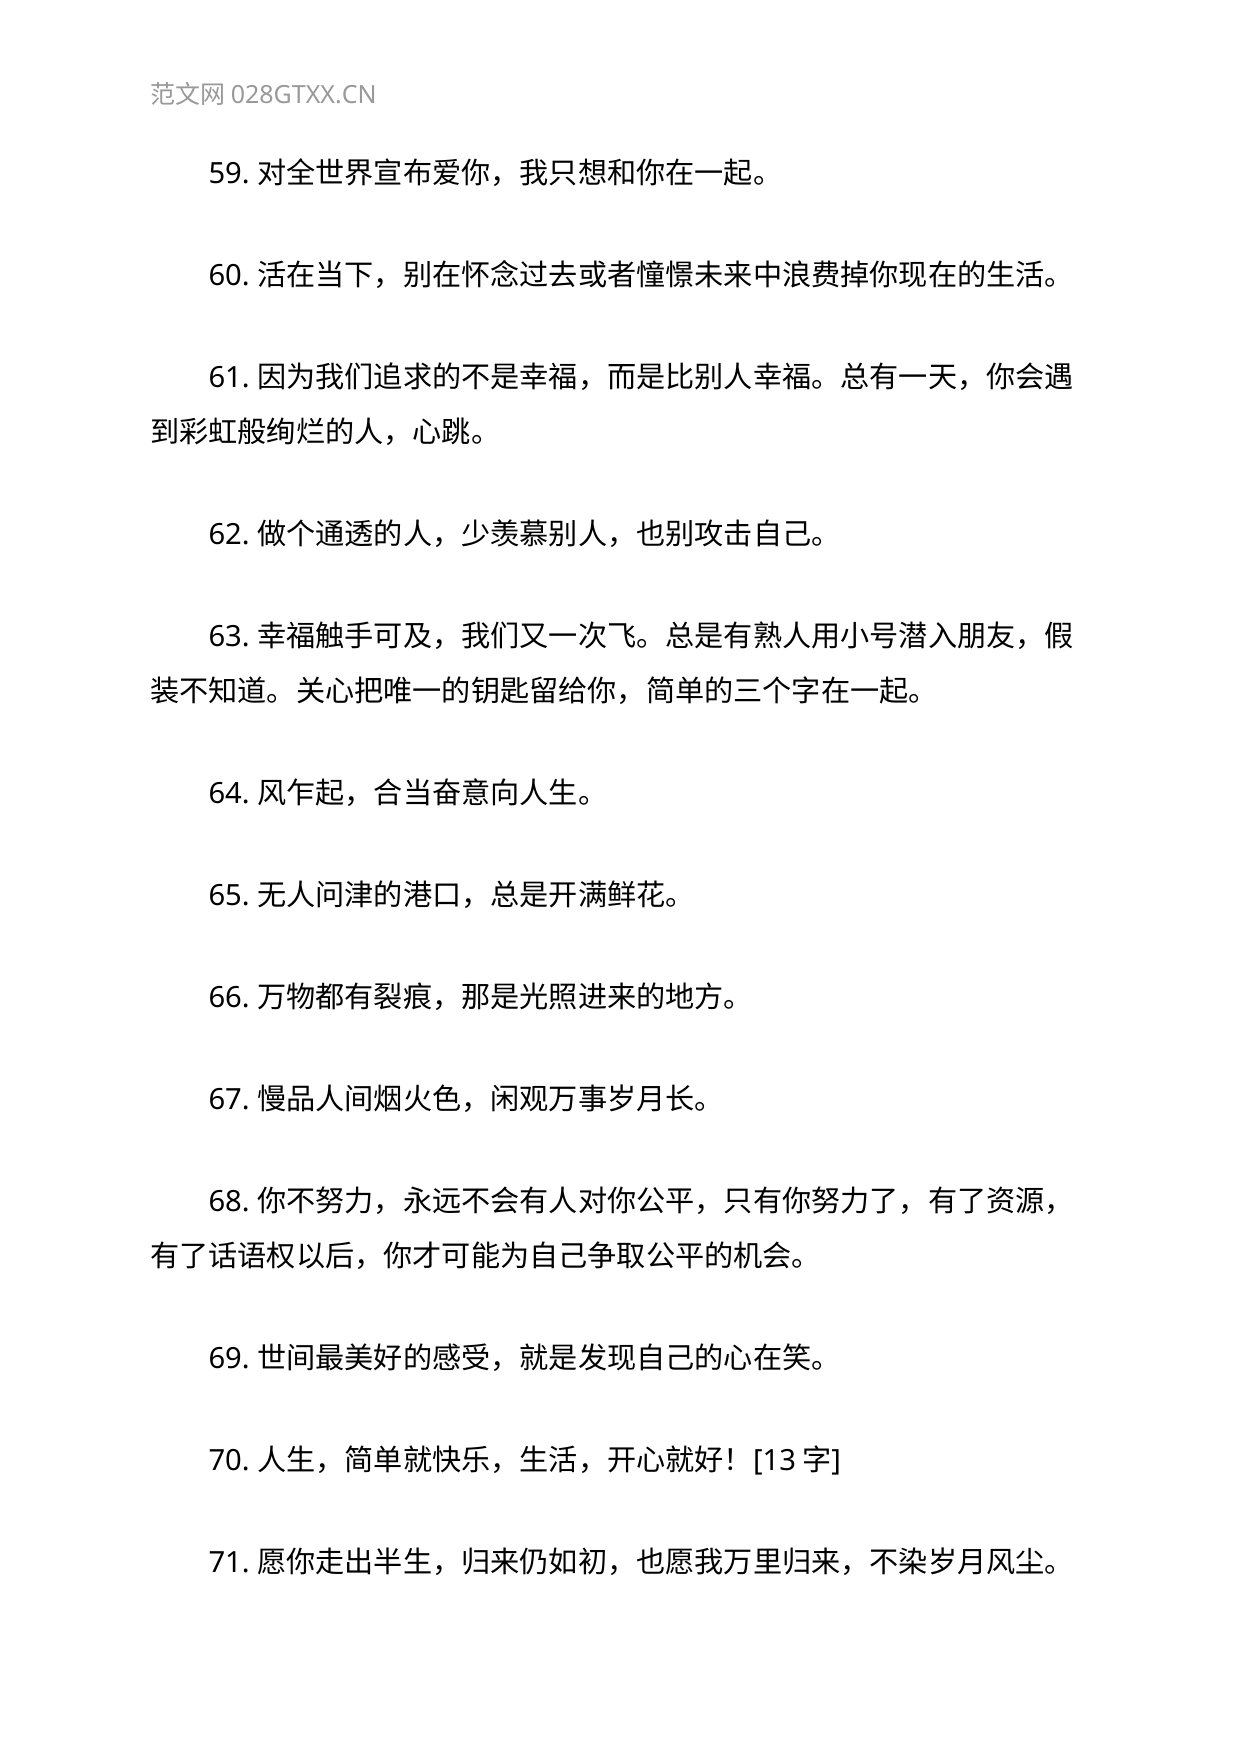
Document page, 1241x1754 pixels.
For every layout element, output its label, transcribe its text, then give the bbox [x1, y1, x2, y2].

text 60. 活在当下，别在怀念过去或者憧憬未来中浪费掉你现在的生活。 [150, 252, 1090, 294]
text 66. 万物都有裂痕，那是光照进来的地方。 [150, 973, 1090, 1016]
text 59. 对全世界宣布爱你，我只想和你在一起。 [150, 150, 1090, 192]
text 70. 人生，简单就快乐，生活，开心就好！[13字] [150, 1436, 1090, 1478]
text 63. 幸福触手可及，我们又一次飞。总是有熟人用小号潜入朋友，假装不知道。关心把唯一的钥匙留给你，简单的三个字在一起。 [150, 613, 1090, 710]
text 71. 愿你走出半生，归来仍如初，也愿我万里归来，不染岁月风尘。 [150, 1538, 1090, 1581]
text 67. 慢品人间烟火色，闲观万事岁月长。 [150, 1075, 1090, 1118]
text 69. 世间最美好的感受，就是发现自己的心在笑。 [150, 1334, 1090, 1377]
text 68. 你不努力，永远不会有人对你公平，只有你努力了，有了资源，有了话语权以后，你才可能为自己争取公平的机会。 [150, 1177, 1090, 1275]
text 61. 因为我们追求的不是幸福，而是比别人幸福。总有一天，你会遇到彩虹般绚烂的人，心跳。 [150, 354, 1090, 451]
text 64. 风乍起，合当奋意向人生。 [150, 769, 1090, 812]
text 65. 无人问津的港口，总是开满鲜花。 [150, 871, 1090, 914]
text 62. 做个通透的人，少羡慕别人，也别攻击自己。 [150, 511, 1090, 553]
